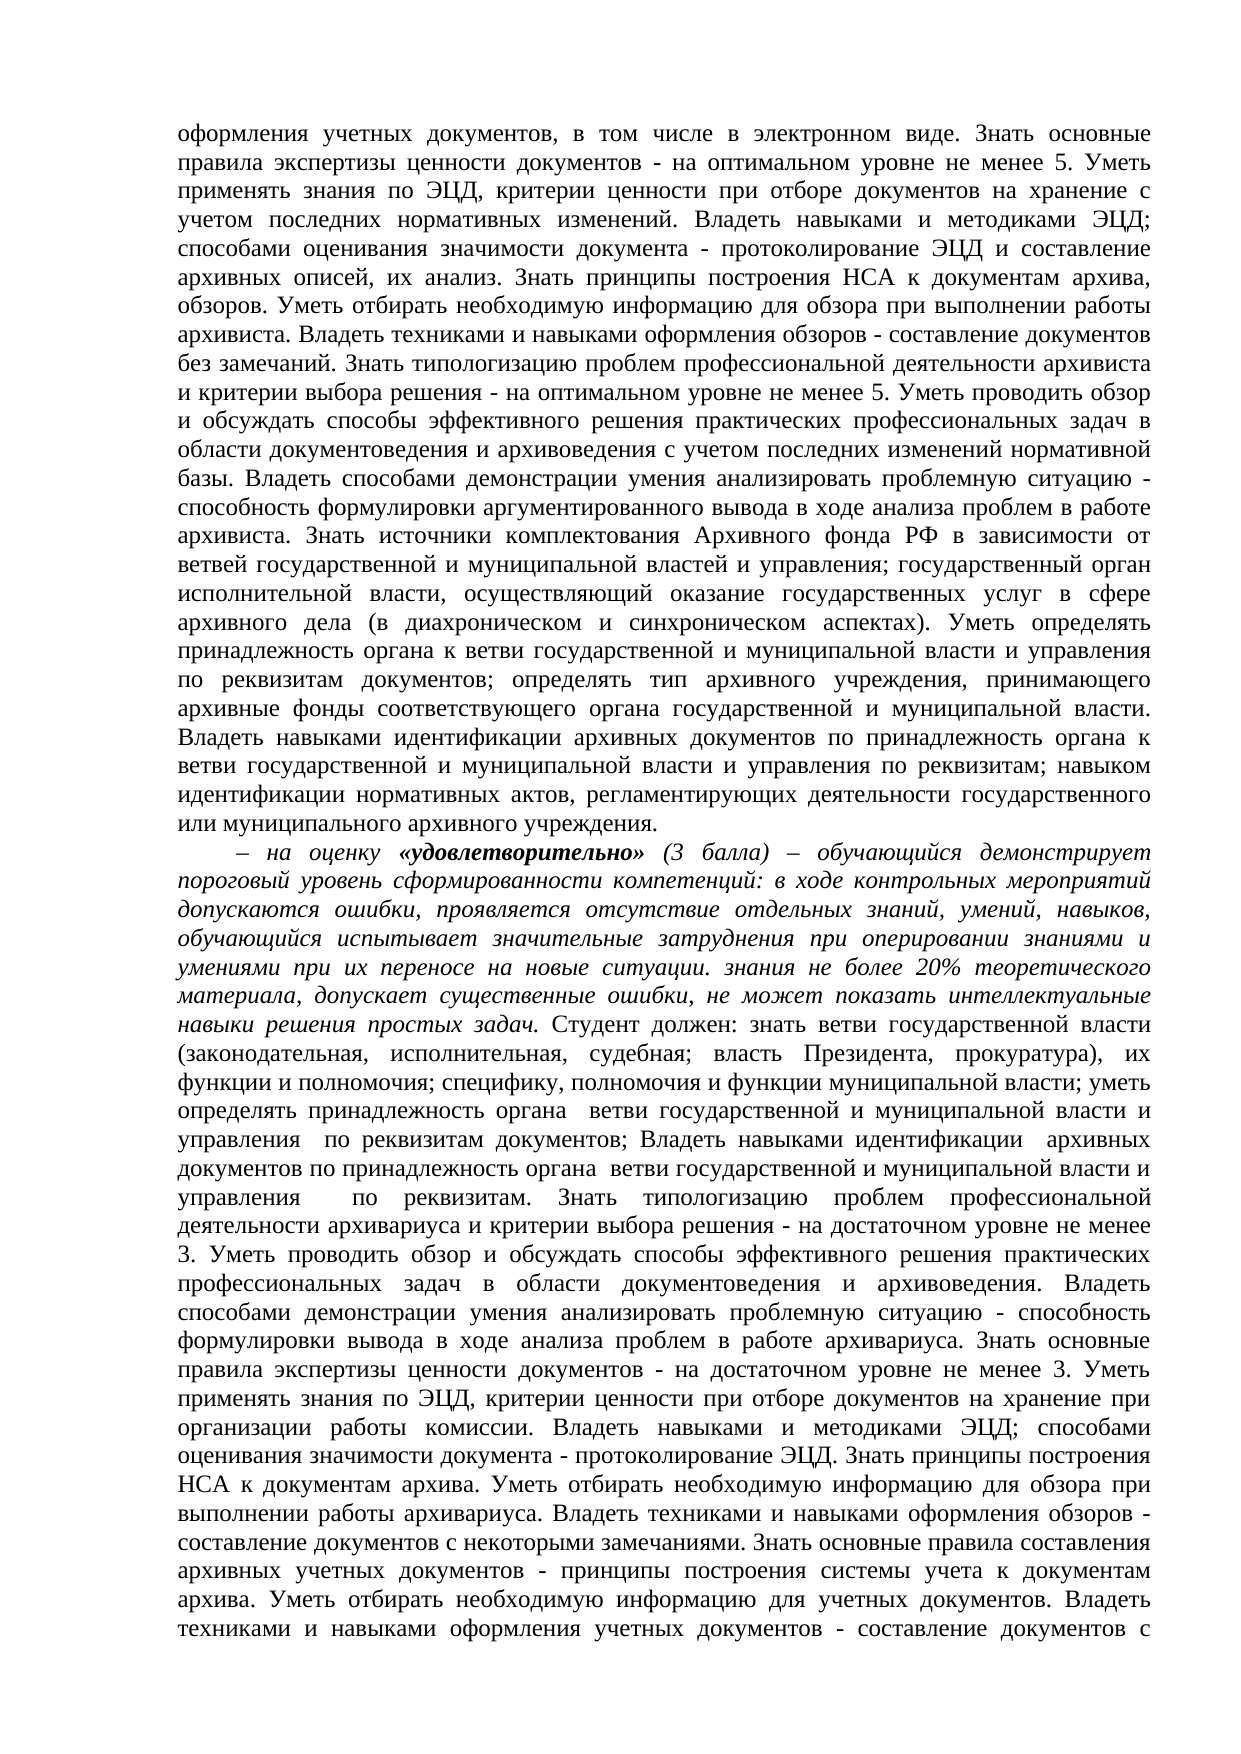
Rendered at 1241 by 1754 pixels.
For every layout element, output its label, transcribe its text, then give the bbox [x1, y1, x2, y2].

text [177, 118, 1152, 837]
